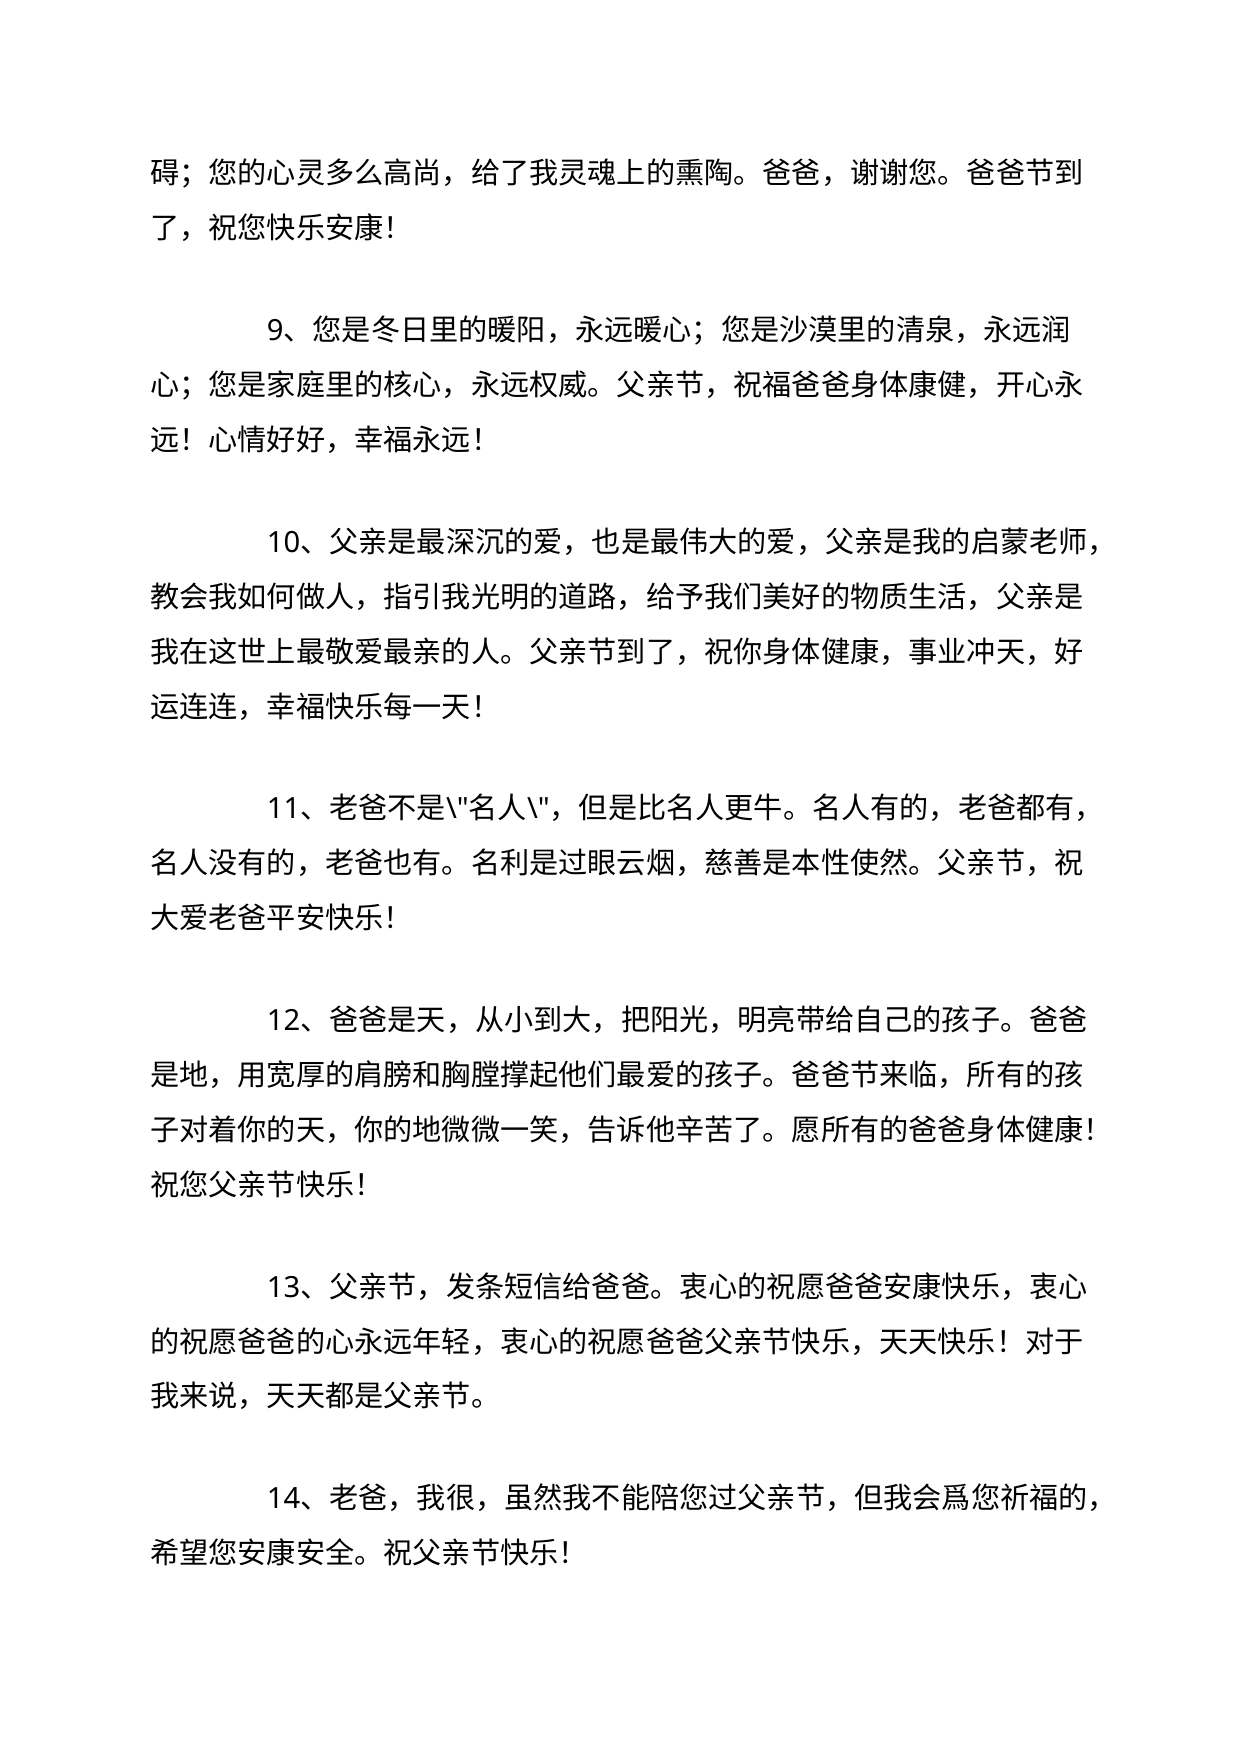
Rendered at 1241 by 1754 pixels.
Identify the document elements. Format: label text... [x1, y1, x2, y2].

text 10、父亲是最深沉的爱，也是最伟大的爱，父亲是我的启蒙老师，教会我如何做人，指引我光明的道路，给予我们美好的物质生活，父亲是我在这世上最敬爱最亲的人。父亲节到了，祝你身体健康，事业冲天，好运连连，幸福快乐每一天！ [150, 518, 1090, 725]
text 9、您是冬日里的暖阳，永远暖心；您是沙漠里的清泉，永远润心；您是家庭里的核心，永远权威。父亲节，祝福爸爸身体康健，开心永远！心情好好，幸福永远！ [150, 307, 1090, 459]
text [150, 150, 1090, 247]
text 11、老爸不是\"名人\"，但是比名人更牛。名人有的，老爸都有，名人没有的，老爸也有。名利是过眼云烟，慈善是本性使然。父亲节，祝大爱老爸平安快乐！ [150, 785, 1090, 937]
text 14、老爸，我很，虽然我不能陪您过父亲节，但我会爲您祈福的，希望您安康安全。祝父亲节快乐！ [150, 1475, 1090, 1572]
text 13、父亲节，发条短信给爸爸。衷心的祝愿爸爸安康快乐，衷心的祝愿爸爸的心永远年轻，衷心的祝愿爸爸父亲节快乐，天天快乐！对于我来说，天天都是父亲节。 [150, 1263, 1090, 1415]
text 12、爸爸是天，从小到大，把阳光，明亮带给自己的孩子。爸爸是地，用宽厚的肩膀和胸膛撑起他们最爱的孩子。爸爸节来临，所有的孩子对着你的天，你的地微微一笑，告诉他辛苦了。愿所有的爸爸身体健康！祝您父亲节快乐！ [150, 997, 1090, 1204]
